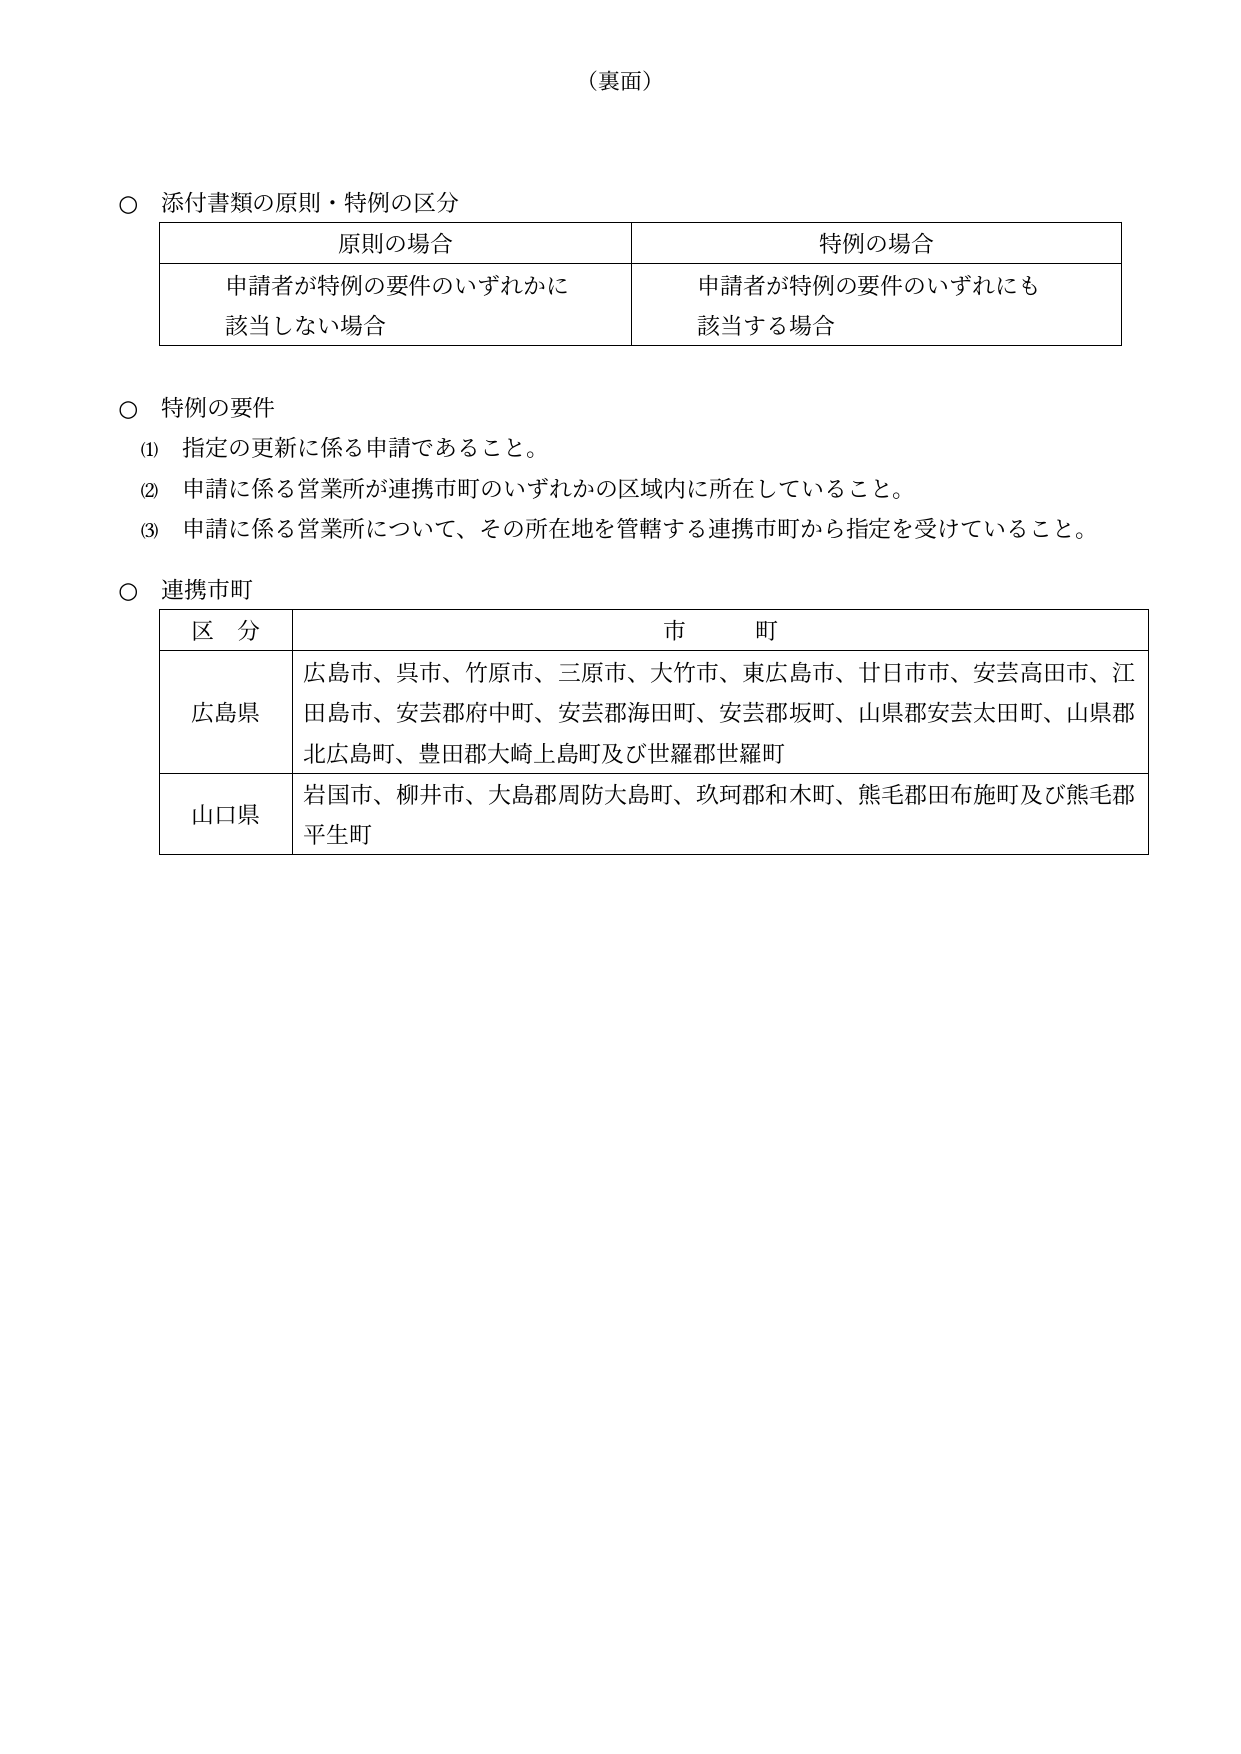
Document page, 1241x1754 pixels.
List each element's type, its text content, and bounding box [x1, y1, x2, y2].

text （裏面） [118, 60, 1122, 100]
table_header 市 町 [293, 610, 1148, 650]
table_cell 岩国市、柳井市、大島郡周防大島町、玖珂郡和木町、熊毛郡田布施町及び熊毛郡平生町 [293, 774, 1148, 854]
table_header 原則の場合 [160, 223, 631, 263]
table_cell 広島市、呉市、竹原市、三原市、大竹市、東広島市、廿日市市、安芸高田市、江田島市、安芸郡府中町、安芸郡海田町、安芸郡坂町、山県郡安芸太田町、山県郡北広島町、豊田郡大崎上島町及び世羅郡世羅町 [293, 651, 1148, 772]
text ⑵ 申請に係る営業所が連携市町のいずれかの区域内に所在していること。 [140, 467, 1122, 508]
table_cell 広島県 [160, 651, 292, 772]
table_cell 申請者が特例の要件のいずれかに 該当しない場合 [160, 264, 631, 345]
text ⑶ 申請に係る営業所について、その所在地を管轄する連携市町から指定を受けていること。 [140, 508, 1122, 548]
table_header 区 分 [160, 610, 292, 650]
text ⑴ 指定の更新に係る申請であること。 [140, 427, 1122, 467]
table_cell 山口県 [160, 774, 292, 854]
table_header 特例の場合 [632, 223, 1121, 263]
text ○ 連携市町 [118, 568, 1122, 609]
table_cell 申請者が特例の要件のいずれにも 該当する場合 [632, 264, 1121, 345]
text ○ 添付書類の原則・特例の区分 [118, 181, 1122, 222]
text ○ 特例の要件 [118, 386, 1122, 427]
